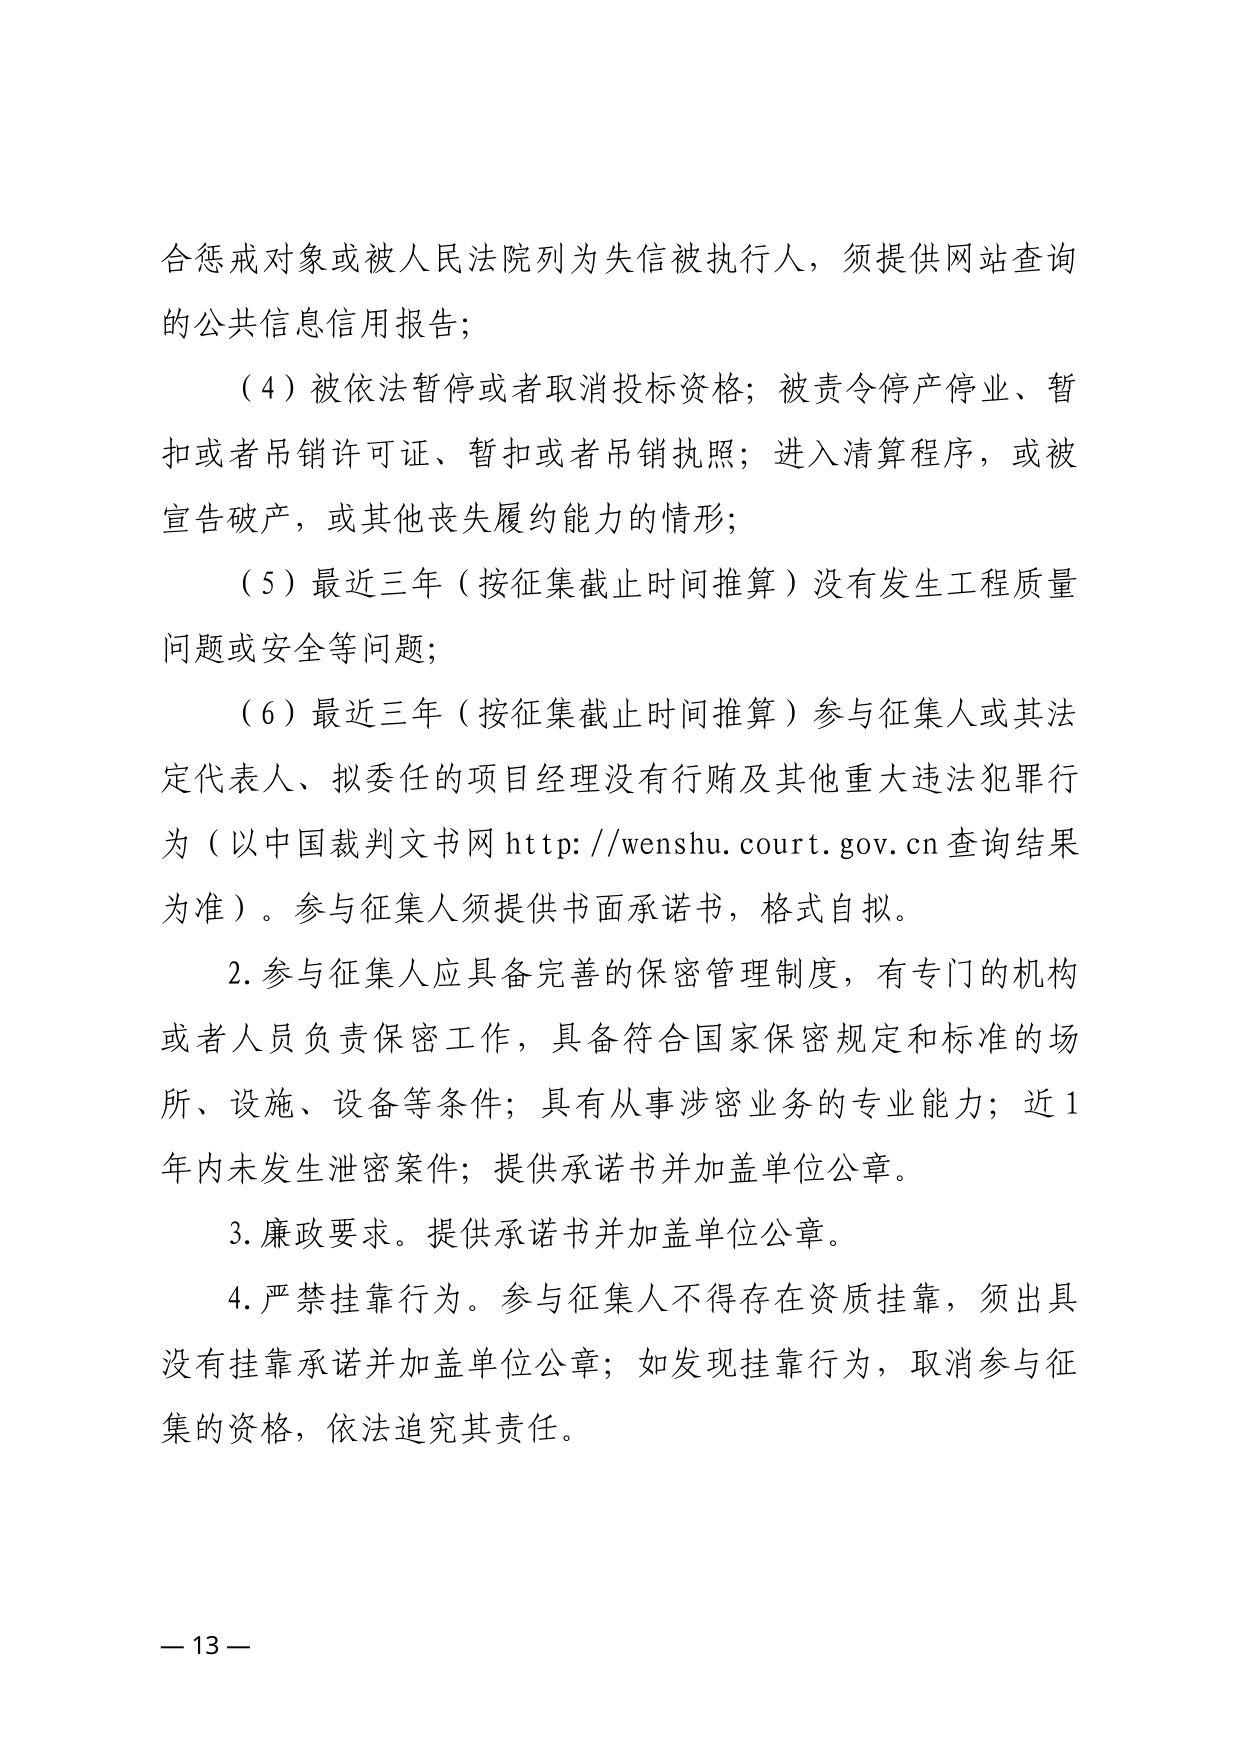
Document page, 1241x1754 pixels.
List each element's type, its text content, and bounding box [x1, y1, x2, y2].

text 3.廉政要求。提供承诺书并加盖单位公章。 [159, 1199, 1081, 1264]
text （6）最近三年（按征集截止时间推算）参与征集人或其法定代表人、拟委任的项目经理没有行贿及其他重大违法犯罪行为（以中国裁判文书网http://wenshu.court.gov.cn查询结果为准）。参与征集人须提供书面承诺书，格式自拟。 [159, 679, 1081, 939]
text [159, 224, 1081, 354]
text （5）最近三年（按征集截止时间推算）没有发生工程质量问题或安全等问题； [159, 549, 1081, 679]
text （4）被依法暂停或者取消投标资格；被责令停产停业、暂扣或者吊销许可证、暂扣或者吊销执照；进入清算程序，或被宣告破产，或其他丧失履约能力的情形； [159, 354, 1081, 549]
text 2.参与征集人应具备完善的保密管理制度，有专门的机构或者人员负责保密工作，具备符合国家保密规定和标准的场所、设施、设备等条件；具有从事涉密业务的专业能力；近1年内未发生泄密案件；提供承诺书并加盖单位公章。 [159, 939, 1081, 1199]
text 4.严禁挂靠行为。参与征集人不得存在资质挂靠，须出具没有挂靠承诺并加盖单位公章；如发现挂靠行为，取消参与征集的资格，依法追究其责任。 [159, 1264, 1081, 1459]
